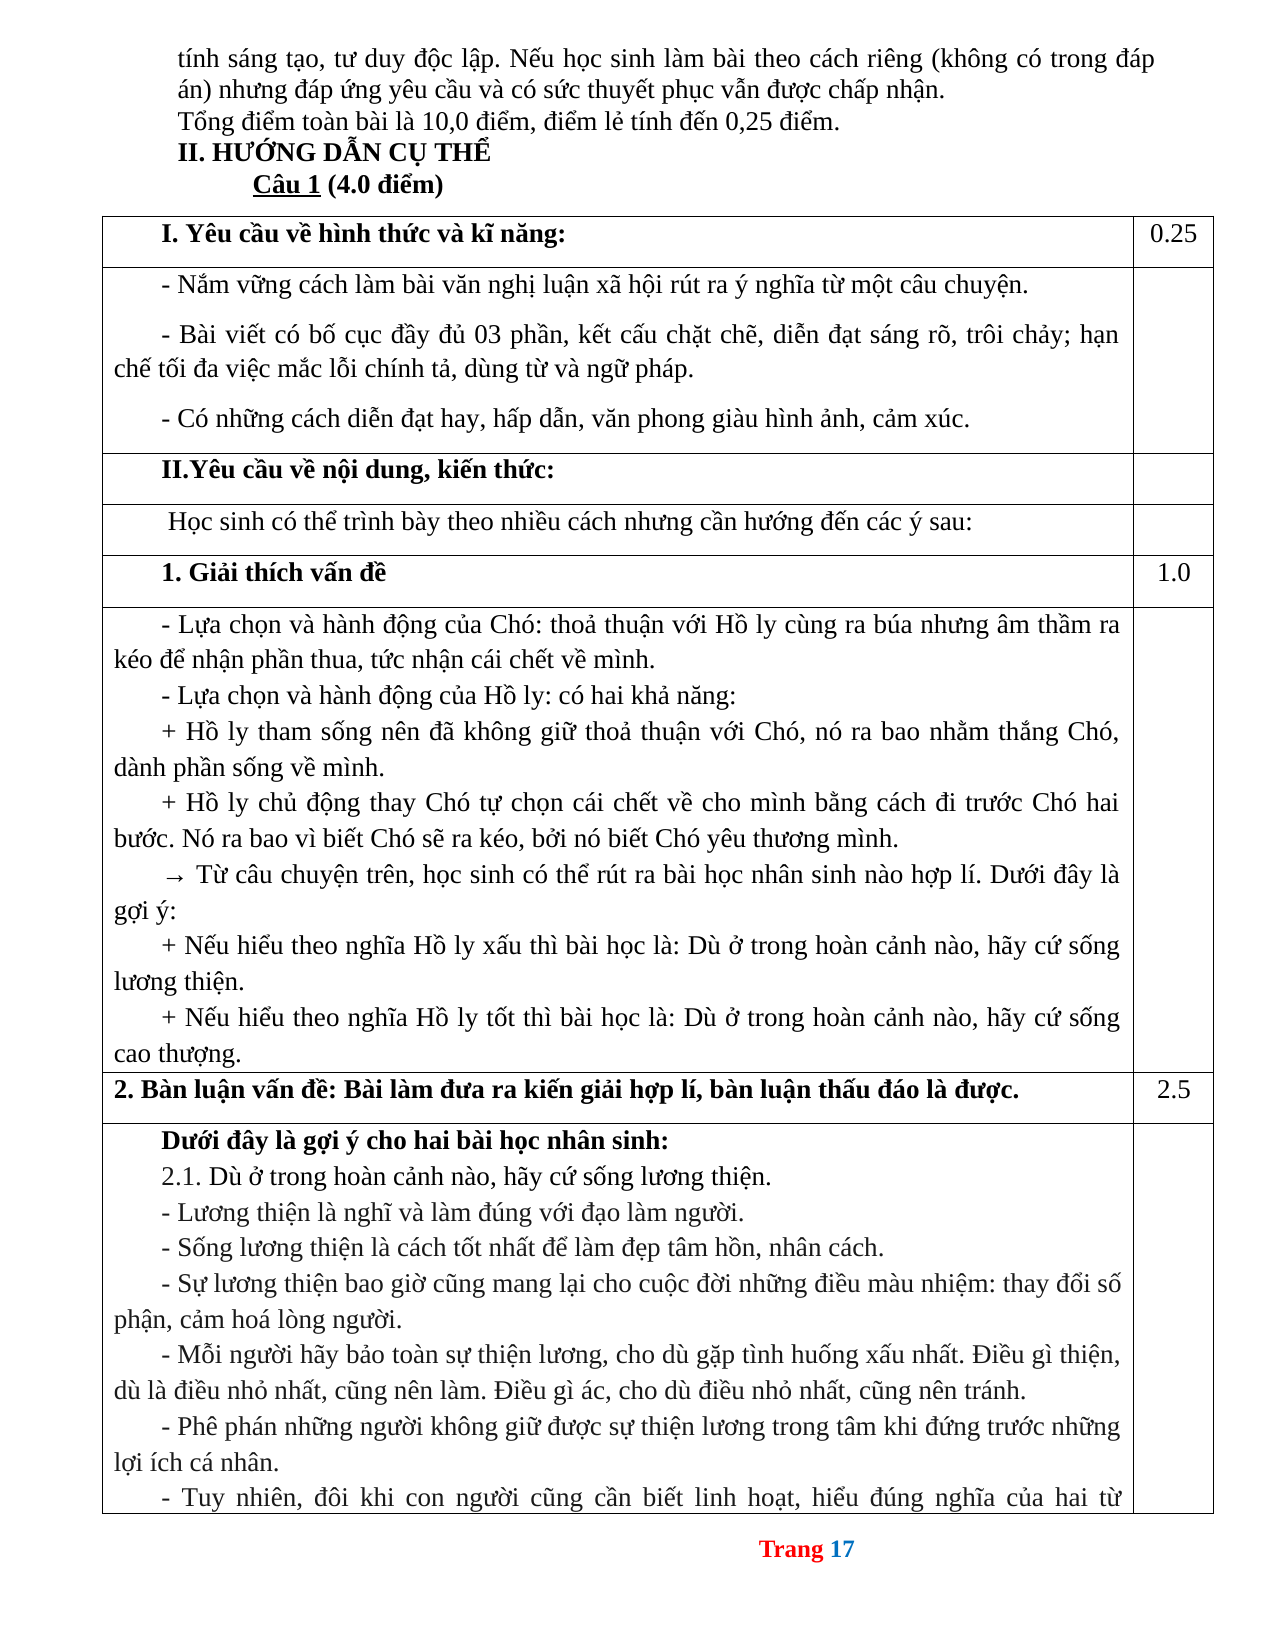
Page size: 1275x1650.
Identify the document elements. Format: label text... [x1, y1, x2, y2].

table_cell - Lựa chọn và hành động của Chó: thoả thuận với Hồ ly cùng ra búa nhưng âm thầm ra kéo để nhận phần thua, tức nhận cái chết về mình. - Lựa chọn và hành động của Hồ ly: có hai khả năng: + Hồ ly tham sống nên đã không giữ thoả thuận với Chó, nó ra bao nhằm thắng Chó, dành phần sống về mình. + Hồ ly chủ động thay Chó tự chọn cái chết về cho mình bằng cách đi trước Chó hai bước. Nó ra bao vì biết Chó sẽ ra kéo, bởi nó biết Chó yêu thương mình. → Từ câu chuyện trên, học sinh có thể rút ra bài học nhân sinh nào hợp lí. Dưới đây là gợi ý: + Nếu hiểu theo nghĩa Hồ ly xấu thì bài học là: Dù ở trong hoàn cảnh nào, hãy cứ sống lương thiện. + Nếu hiểu theo nghĩa Hồ ly tốt thì bài học là: Dù ở trong hoàn cảnh nào, hãy cứ sống cao thượng. [103, 608, 1133, 1072]
table_cell [1134, 1124, 1213, 1513]
table_header 0.25 [1134, 217, 1213, 267]
table_cell 2.5 [1134, 1073, 1213, 1123]
table_cell 1. Giải thích vấn đề [103, 556, 1133, 607]
text Câu 1 (4.0 điểm) [177, 168, 1157, 199]
table_cell II.Yêu cầu về nội dung, kiến thức: [103, 454, 1133, 504]
table_cell Học sinh có thể trình bày theo nhiều cách nhưng cần hướng đến các ý sau: [103, 505, 1133, 555]
table_cell [1134, 608, 1213, 1072]
table_cell 2. Bàn luận vấn đề: Bài làm đưa ra kiến giải hợp lí, bàn luận thấu đáo là được. [103, 1073, 1133, 1123]
table_cell - Nắm vững cách làm bài văn nghị luận xã hội rút ra ý nghĩa từ một câu chuyện. - Bài viết có bố cục đầy đủ 03 phần, kết cấu chặt chẽ, diễn đạt sáng rõ, trôi chảy; hạn chế tối đa việc mắc lỗi chính tả, dùng từ và ngữ pháp. - Có những cách diễn đạt hay, hấp dẫn, văn phong giàu hình ảnh, cảm xúc. [103, 268, 1133, 452]
text II. HƯỚNG DẪN CỤ THỂ [177, 136, 1157, 167]
table_cell [1134, 454, 1213, 504]
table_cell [103, 1124, 1133, 1513]
table_cell [1134, 268, 1213, 452]
table_cell [1134, 505, 1213, 555]
table_header I. Yêu cầu về hình thức và kĩ năng: [103, 217, 1133, 267]
text Tổng điểm toàn bài là 10,0 điểm, điểm lẻ tính đến 0,25 điểm. [177, 104, 1157, 136]
table_cell 1.0 [1134, 556, 1213, 607]
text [177, 42, 1157, 104]
